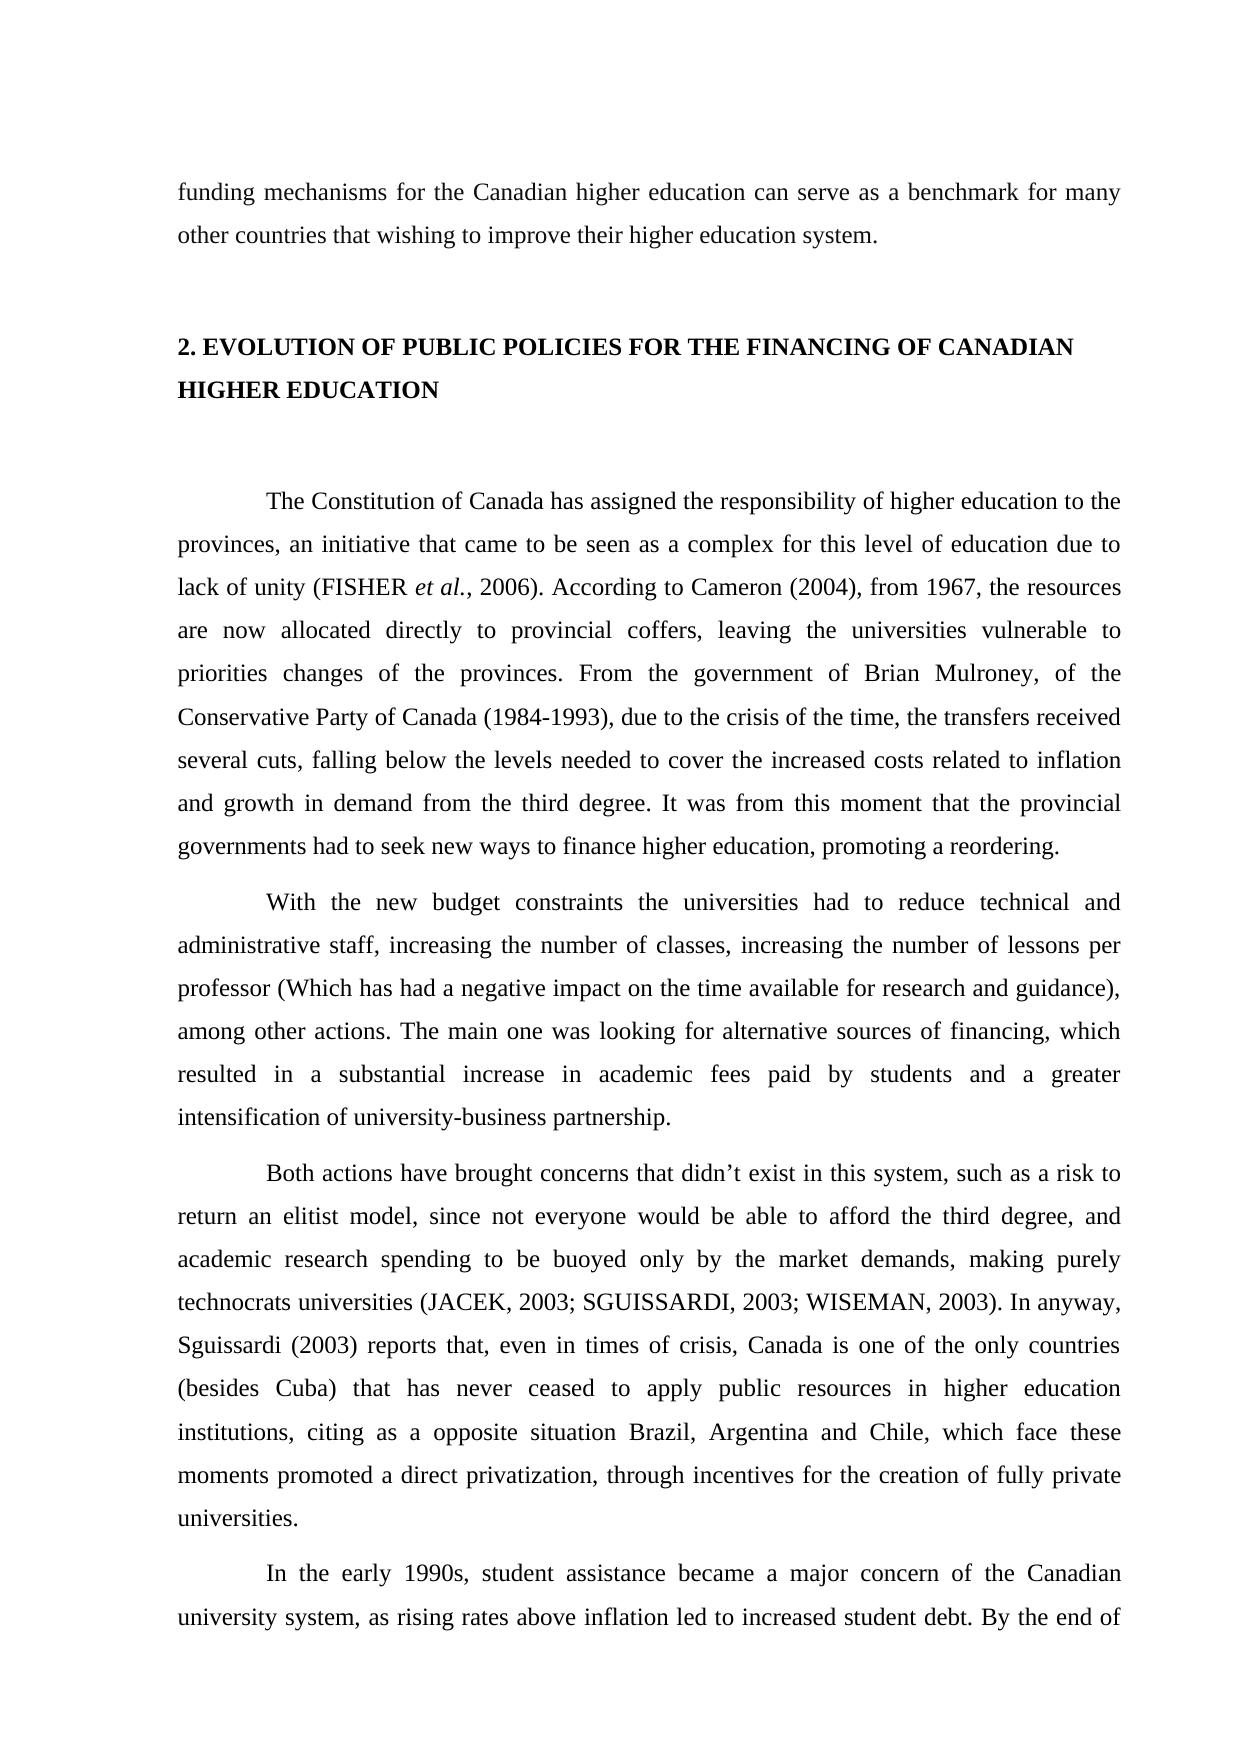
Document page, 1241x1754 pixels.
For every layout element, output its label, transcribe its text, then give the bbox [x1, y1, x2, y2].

text With the new budget constraints the universities had to reduce technical and administrative staff, increasing the number of classes, increasing the number of lessons per professor (Which has had a negative impact on the time available for research and guidance), among other actions. The main one was looking for alternative sources of financing, which resulted in a substantial increase in academic fees paid by students and a greater intensification of university-business partnership. [177, 887, 1122, 1131]
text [177, 177, 1122, 249]
text Both actions have brought concerns that didn’t exist in this system, such as a risk to return an elitist model, since not everyone would be able to afford the third degree, and academic research spending to be buoyed only by the market demands, making purely technocrats universities (JACEK, 2003; SGUISSARDI, 2003; WISEMAN, 2003). In anyway, Sguissardi (2003) reports that, even in times of crisis, Canada is one of the only countries (besides Cuba) that has never ceased to apply public resources in higher education institutions, citing as a opposite situation Brazil, Argentina and Chile, which face these moments promoted a direct privatization, through incentives for the creation of fully private universities. [177, 1158, 1122, 1532]
text The Constitution of Canada has assigned the responsibility of higher education to the provinces, an initiative that came to be seen as a complex for this level of education due to lack of unity (FISHER et al., 2006). According to Cameron (2004), from 1967, the resources are now allocated directly to provincial coffers, leaving the universities vulnerable to priorities changes of the provinces. From the government of Brian Mulroney, of the Conservative Party of Canada (1984-1993), due to the crisis of the time, the transfers received several cuts, falling below the levels needed to cover the increased costs related to inflation and growth in demand from the third degree. It was from this moment that the provincial governments had to seek new ways to finance higher education, promoting a reordering. [177, 486, 1122, 860]
text 2. Evolution of public policies for the financing of Canadian higher education [177, 332, 1122, 403]
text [177, 1558, 1122, 1630]
